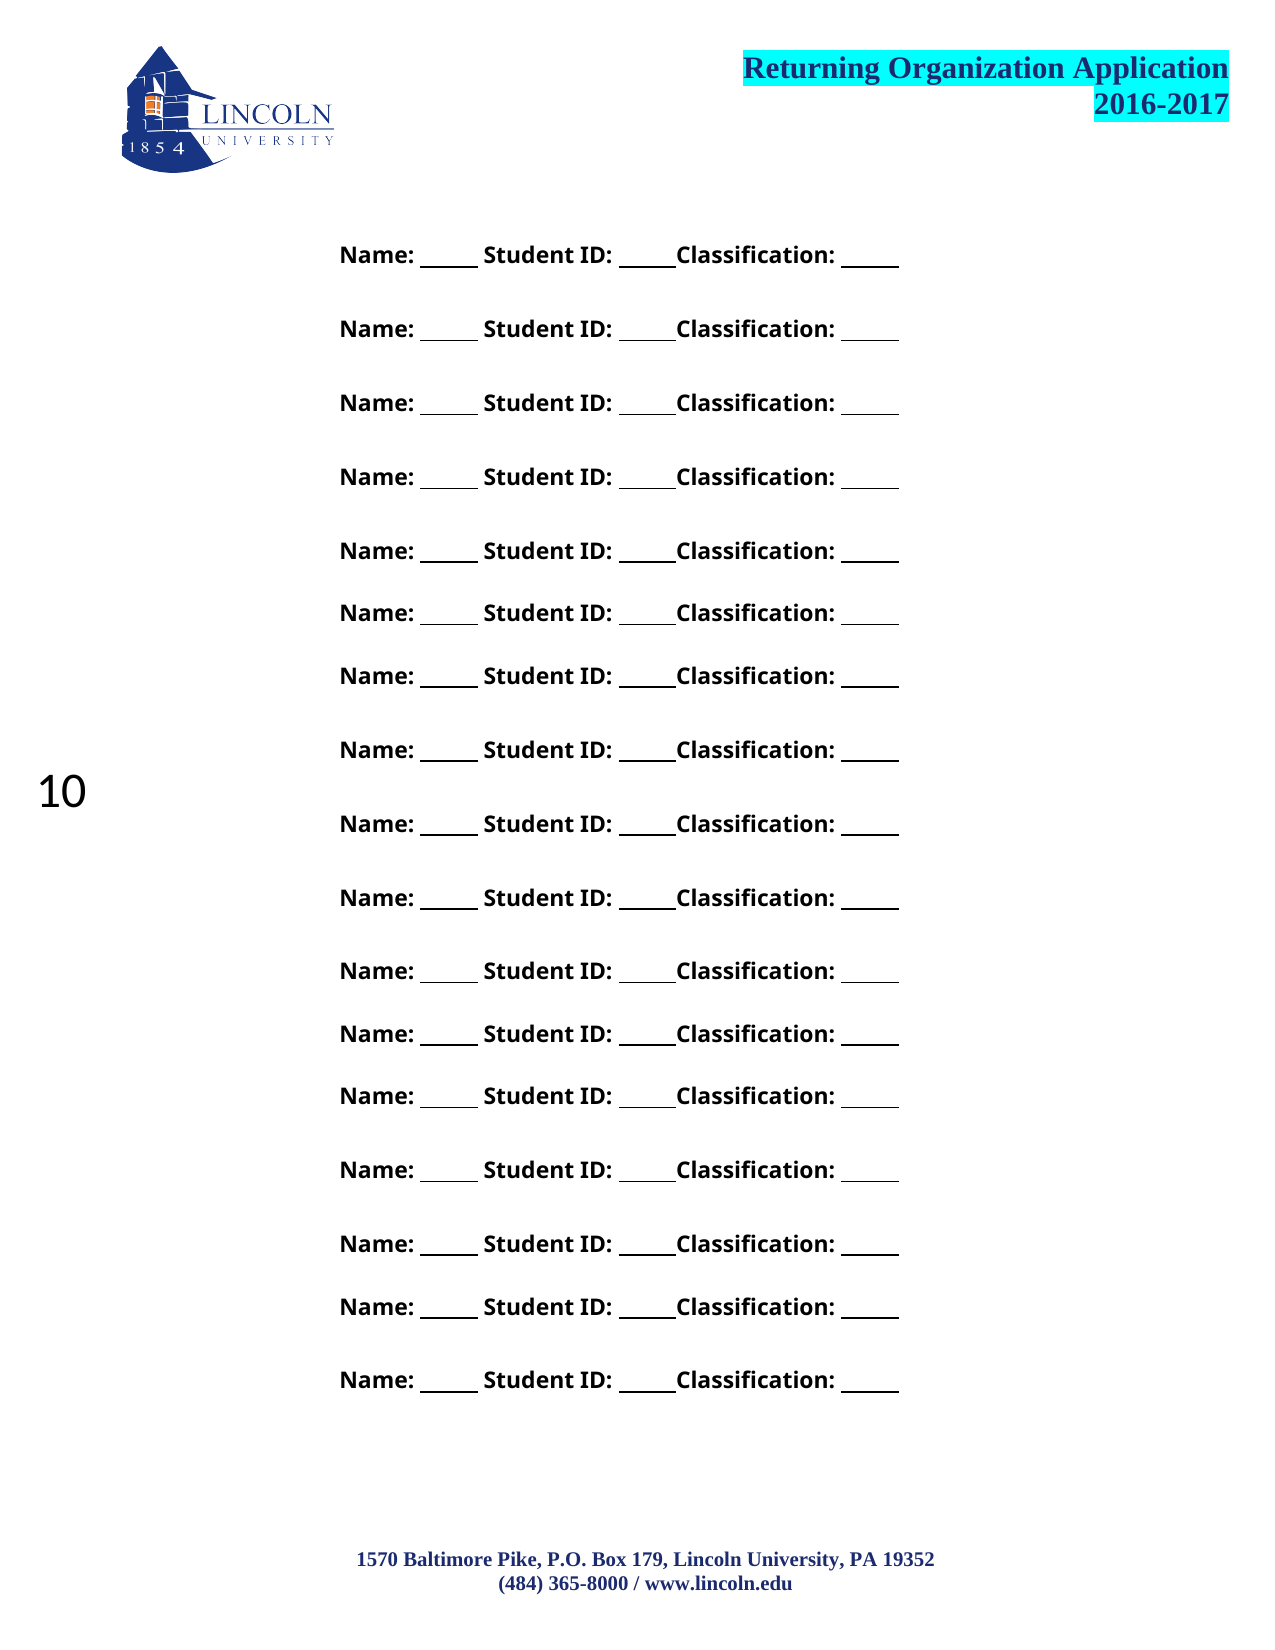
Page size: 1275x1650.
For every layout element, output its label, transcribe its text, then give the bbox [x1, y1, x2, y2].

text Name: Student ID: Classification: [122, 1364, 1116, 1396]
picture [121, 46, 339, 173]
text Name: Student ID: Classification: [122, 313, 1116, 344]
text Name: Student ID: Classification: [122, 955, 1116, 987]
text Name: Student ID: Classification: [122, 597, 1116, 629]
text Name: Student ID: Classification: [122, 881, 1116, 913]
text Name: Student ID: Classification: [122, 1154, 1116, 1185]
text Name: Student ID: Classification: [122, 461, 1116, 492]
text Name: Student ID: Classification: [122, 239, 1116, 271]
text Name: Student ID: Classification: [122, 808, 1116, 839]
text Name: Student ID: Classification: [122, 1291, 1116, 1322]
text Name: Student ID: Classification: [122, 1018, 1116, 1049]
text Name: Student ID: Classification: [122, 1080, 1116, 1112]
text Name: Student ID: Classification: [122, 1228, 1116, 1259]
text Name: Student ID: Classification: [122, 660, 1116, 691]
text Name: Student ID: Classification: [122, 734, 1116, 765]
text Name: Student ID: Classification: [122, 535, 1116, 566]
text Name: Student ID: Classification: [122, 387, 1116, 418]
